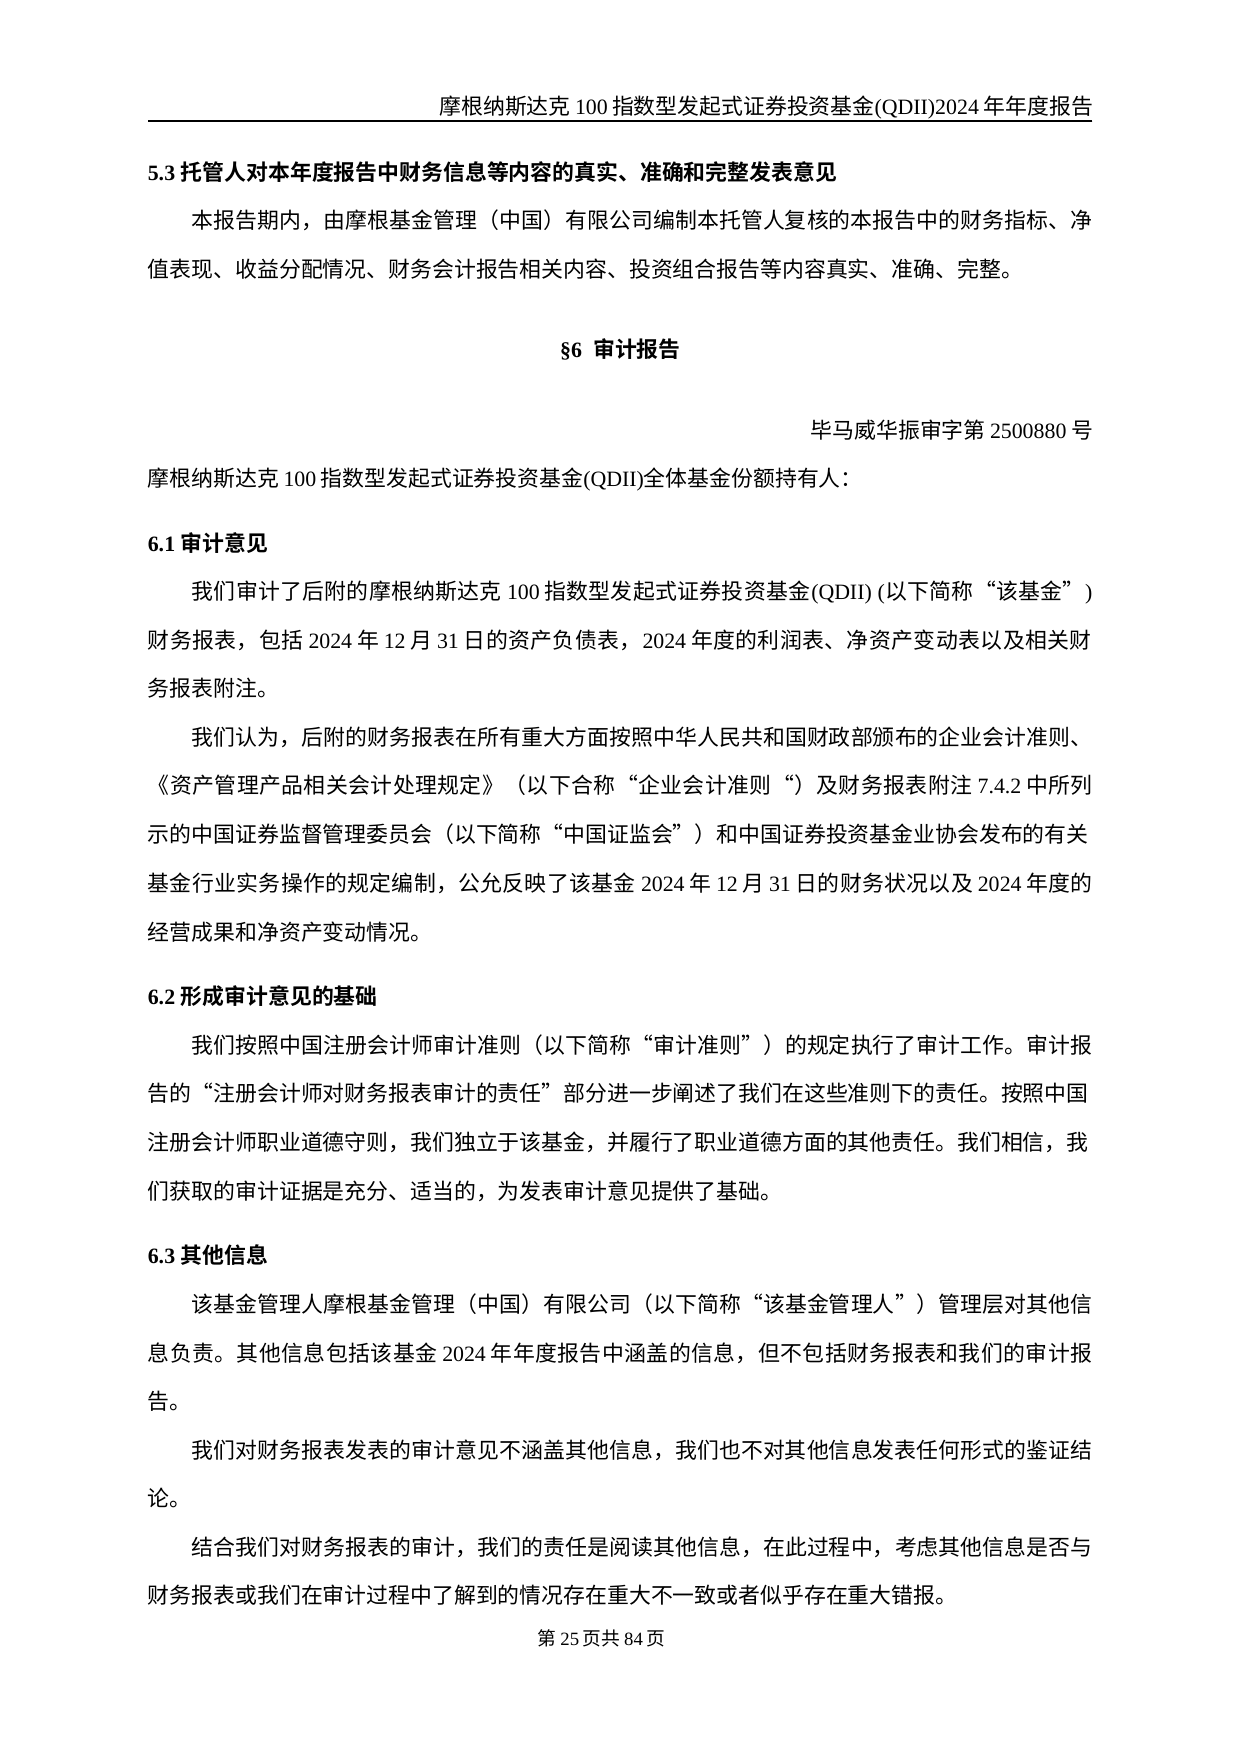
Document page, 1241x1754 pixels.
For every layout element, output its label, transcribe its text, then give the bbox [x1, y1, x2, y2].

subtitle 6.2 形成审计意见的基础 [148, 979, 1092, 1011]
text 该基金管理人摩根基金管理（中国）有限公司（以下简称“该基金管理人”）管理层对其他信息负责。其他信息包括该基金2024年年度报告中涵盖的信息，但不包括财务报表和我们的审计报告。 [148, 1286, 1092, 1416]
text 摩根纳斯达克100指数型发起式证券投资基金(QDII)全体基金份额持有人： [148, 461, 1092, 493]
text 本报告期内，由摩根基金管理（中国）有限公司编制本托管人复核的本报告中的财务指标、净值表现、收益分配情况、财务会计报告相关内容、投资组合报告等内容真实、准确、完整。 [148, 203, 1092, 284]
text 我们对财务报表发表的审计意见不涵盖其他信息，我们也不对其他信息发表任何形式的鉴证结论。 [148, 1432, 1092, 1513]
text 结合我们对财务报表的审计，我们的责任是阅读其他信息，在此过程中，考虑其他信息是否与财务报表或我们在审计过程中了解到的情况存在重大不一致或者似乎存在重大错报。 [148, 1529, 1092, 1611]
text 我们按照中国注册会计师审计准则（以下简称“审计准则”）的规定执行了审计工作。审计报告的“注册会计师对财务报表审计的责任”部分进一步阐述了我们在这些准则下的责任。按照中国注册会计师职业道德守则，我们独立于该基金，并履行了职业道德方面的其他责任。我们相信，我们获取的审计证据是充分、适当的，为发表审计意见提供了基础。 [148, 1027, 1092, 1206]
subtitle 6.3 其他信息 [148, 1238, 1092, 1271]
text 毕马威华振审字第2500880号 [148, 412, 1092, 445]
text 我们认为，后附的财务报表在所有重大方面按照中华人民共和国财政部颁布的企业会计准则、《资产管理产品相关会计处理规定》（以下合称“企业会计准则“）及财务报表附注7.4.2中所列示的中国证券监督管理委员会（以下简称“中国证监会”）和中国证券投资基金业协会发布的有关基金行业实务操作的规定编制，公允反映了该基金2024年12月31日的财务状况以及2024年度的经营成果和净资产变动情况。 [148, 719, 1092, 947]
subtitle 5.3 托管人对本年度报告中财务信息等内容的真实、准确和完整发表意见 [148, 154, 1092, 187]
subtitle 6.1 审计意见 [148, 525, 1092, 558]
subtitle §6 审计报告 [148, 332, 1092, 364]
text 我们审计了后附的摩根纳斯达克100指数型发起式证券投资基金(QDII) (以下简称“该基金”) 财务报表，包括2024年12月31日的资产负债表，2024年度的利润表、净资产变动表以及相关财务报表附注。 [148, 573, 1092, 703]
